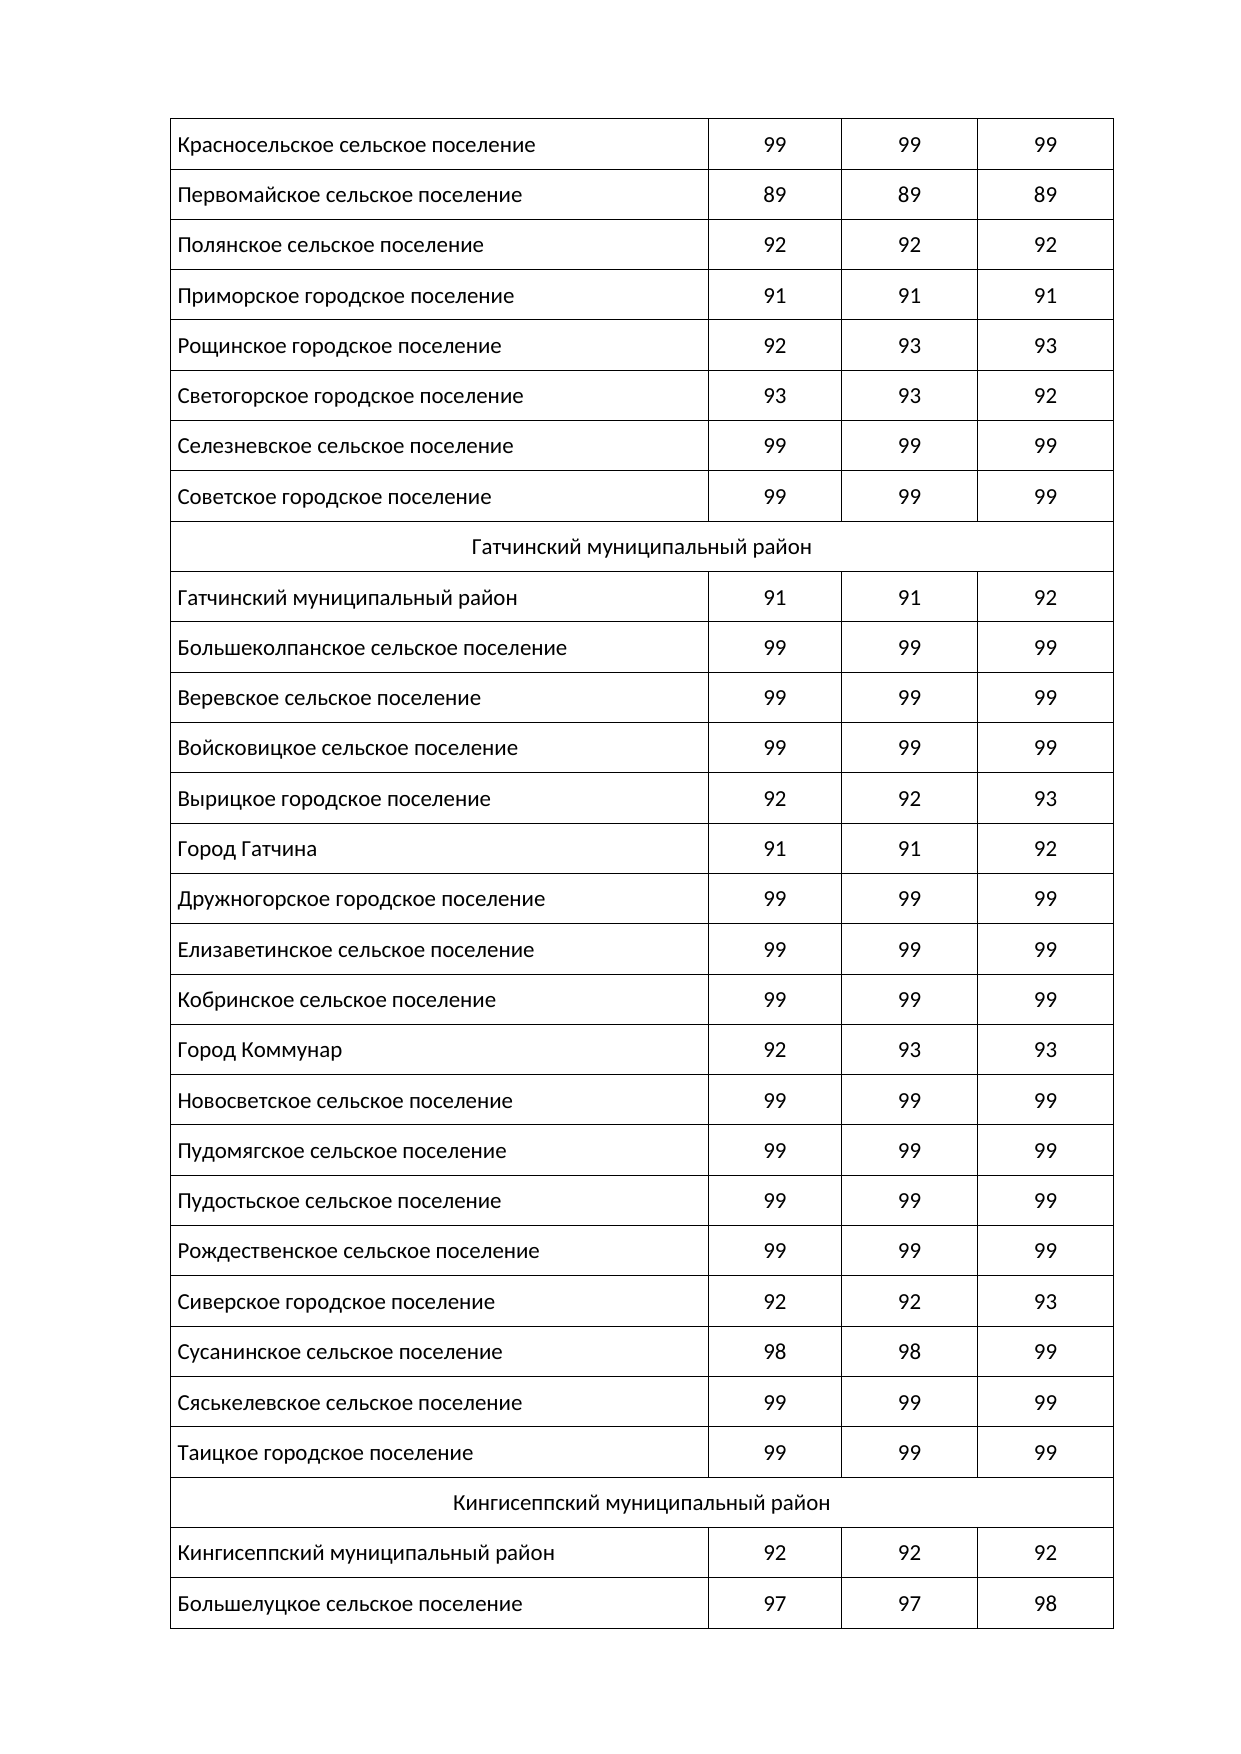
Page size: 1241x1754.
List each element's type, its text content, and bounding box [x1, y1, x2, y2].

table_cell 99 [709, 975, 841, 1024]
table_cell Дружногорское городское поселение [171, 874, 708, 923]
table_cell 92 [978, 1528, 1113, 1577]
table_cell 89 [978, 170, 1113, 219]
table_cell Новосветское сельское поселение [171, 1075, 708, 1124]
table_cell 93 [978, 1276, 1113, 1326]
table_cell 92 [842, 220, 977, 269]
table_cell 92 [709, 1276, 841, 1326]
table_cell 92 [709, 320, 841, 370]
table_cell 99 [709, 622, 841, 672]
table_cell 97 [842, 1578, 977, 1627]
table_cell 92 [978, 220, 1113, 269]
table_cell 93 [709, 371, 841, 420]
table_cell 99 [842, 1377, 977, 1426]
table_cell 99 [978, 1075, 1113, 1124]
table_cell Таицкое городское поселение [171, 1427, 708, 1477]
table_cell 99 [978, 1427, 1113, 1477]
table_cell 99 [709, 924, 841, 973]
table_cell 93 [978, 1025, 1113, 1074]
table_cell Советское городское поселение [171, 471, 708, 521]
table_cell Большелуцкое сельское поселение [171, 1578, 708, 1627]
table_cell 99 [709, 673, 841, 722]
table_cell 99 [709, 421, 841, 470]
table_cell Большеколпанское сельское поселение [171, 622, 708, 672]
table_cell Елизаветинское сельское поселение [171, 924, 708, 973]
table_cell 99 [709, 119, 841, 168]
table_cell 97 [709, 1578, 841, 1627]
table_cell 89 [709, 170, 841, 219]
table_cell 99 [842, 421, 977, 470]
table_cell 99 [978, 673, 1113, 722]
table_cell Рощинское городское поселение [171, 320, 708, 370]
table_cell 99 [978, 1377, 1113, 1426]
table_cell 98 [709, 1327, 841, 1376]
table_cell Кобринское сельское поселение [171, 975, 708, 1024]
table_cell 99 [842, 874, 977, 923]
table_cell 99 [842, 975, 977, 1024]
table_cell 99 [842, 1427, 977, 1477]
table_cell 93 [978, 320, 1113, 370]
table_cell 91 [709, 572, 841, 621]
table_cell 99 [709, 1176, 841, 1225]
table_cell 93 [978, 773, 1113, 822]
table_cell Веревское сельское поселение [171, 673, 708, 722]
table_cell 92 [842, 1276, 977, 1326]
table_cell 99 [978, 622, 1113, 672]
table_cell 92 [709, 1025, 841, 1074]
table_cell Приморское городское поселение [171, 270, 708, 319]
table_cell 91 [842, 572, 977, 621]
table_cell 99 [709, 1075, 841, 1124]
table_cell Кингисеппский муниципальный район [171, 1478, 1113, 1527]
table_cell 99 [978, 119, 1113, 168]
table_cell 92 [709, 773, 841, 822]
table_cell 92 [978, 371, 1113, 420]
table_cell 92 [978, 572, 1113, 621]
table_cell 99 [978, 1176, 1113, 1225]
table_cell 89 [842, 170, 977, 219]
table_cell 98 [978, 1578, 1113, 1627]
table_cell Красносельское сельское поселение [171, 119, 708, 168]
table_cell Войсковицкое сельское поселение [171, 723, 708, 772]
table_cell 98 [842, 1327, 977, 1376]
table_cell 93 [842, 1025, 977, 1074]
table_cell 99 [978, 421, 1113, 470]
table_cell 91 [842, 270, 977, 319]
table_cell 92 [978, 824, 1113, 873]
table_cell 99 [842, 1075, 977, 1124]
table_cell 99 [709, 1226, 841, 1275]
table_cell 91 [978, 270, 1113, 319]
table_cell Кингисеппский муниципальный район [171, 1528, 708, 1577]
table_cell Светогорское городское поселение [171, 371, 708, 420]
table_cell Город Коммунар [171, 1025, 708, 1074]
table_cell 99 [978, 975, 1113, 1024]
table_cell 99 [978, 1327, 1113, 1376]
table_cell Сусанинское сельское поселение [171, 1327, 708, 1376]
table_cell 99 [842, 924, 977, 973]
table_cell 99 [978, 924, 1113, 973]
table_cell Гатчинский муниципальный район [171, 572, 708, 621]
table_cell Сиверское городское поселение [171, 1276, 708, 1326]
table_cell Пудостьское сельское поселение [171, 1176, 708, 1225]
table_cell 99 [842, 471, 977, 521]
table_cell 99 [709, 723, 841, 772]
table_cell 99 [978, 874, 1113, 923]
table_cell 91 [842, 824, 977, 873]
table_cell 92 [842, 1528, 977, 1577]
table_cell Вырицкое городское поселение [171, 773, 708, 822]
table_cell 93 [842, 371, 977, 420]
table_cell Рождественское сельское поселение [171, 1226, 708, 1275]
table_cell Гатчинский муниципальный район [171, 522, 1113, 571]
table_cell 99 [842, 673, 977, 722]
table_cell 99 [842, 119, 977, 168]
table_cell Сяськелевское сельское поселение [171, 1377, 708, 1426]
table_cell 99 [709, 471, 841, 521]
table_cell 93 [842, 320, 977, 370]
table_cell Первомайское сельское поселение [171, 170, 708, 219]
table_cell Пудомягское сельское поселение [171, 1125, 708, 1175]
table_cell 91 [709, 270, 841, 319]
table_cell 99 [978, 1125, 1113, 1175]
table_cell 91 [709, 824, 841, 873]
table_cell Полянское сельское поселение [171, 220, 708, 269]
table_cell 99 [709, 874, 841, 923]
table_cell 99 [842, 622, 977, 672]
table_cell 99 [978, 723, 1113, 772]
table_cell Город Гатчина [171, 824, 708, 873]
table_cell 99 [842, 1125, 977, 1175]
table_cell Селезневское сельское поселение [171, 421, 708, 470]
table_cell 99 [842, 723, 977, 772]
table_cell 92 [709, 220, 841, 269]
table_cell 99 [709, 1427, 841, 1477]
table_cell 99 [842, 1176, 977, 1225]
table_cell 99 [842, 1226, 977, 1275]
table_cell 99 [709, 1377, 841, 1426]
table_cell 99 [709, 1125, 841, 1175]
table_cell 92 [842, 773, 977, 822]
table_cell 92 [709, 1528, 841, 1577]
table_cell 99 [978, 471, 1113, 521]
table_cell 99 [978, 1226, 1113, 1275]
